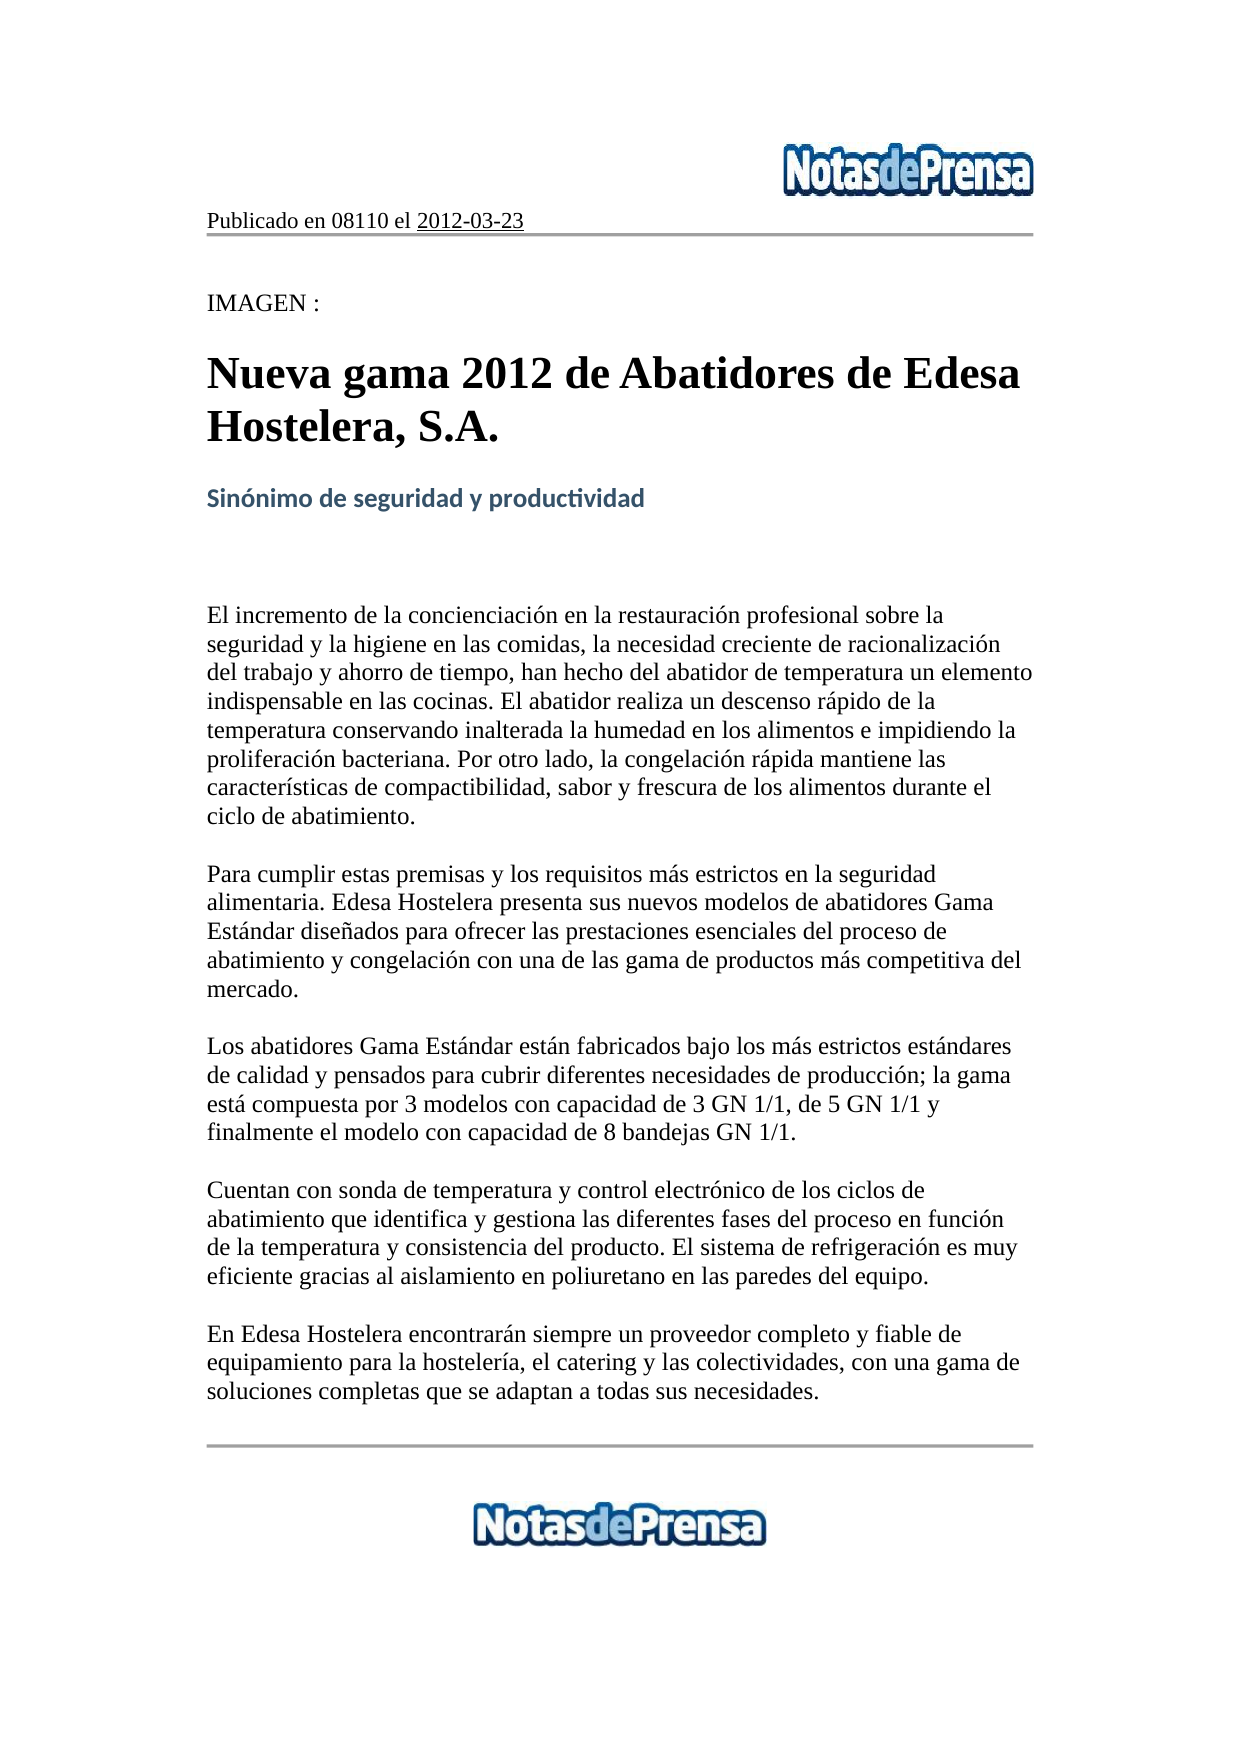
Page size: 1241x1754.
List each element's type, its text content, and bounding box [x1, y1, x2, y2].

text IMAGEN : [207, 288, 1033, 317]
picture [473, 1501, 767, 1548]
picture [783, 142, 1034, 199]
text El incremento de la concienciación en la restauración profesional sobre la seguridad y la higiene en las comidas, la necesidad creciente de racionalización del trabajo y ahorro de tiempo, han hecho del abatidor de temperatura un elemento indispensable en las cocinas. El abatidor realiza un descenso rápido de la temperatura conservando inalterada la humedad en los alimentos e impidiendo la proliferación bacteriana. Por otro lado, la congelación rápida mantiene las características de compactibilidad, sabor y frescura de los alimentos durante el ciclo de abatimiento. Para cumplir estas premisas y los requisitos más estrictos en la seguridad alimentaria. Edesa Hostelera presenta sus nuevos modelos de abatidores Gama Estándar diseñados para ofrecer las prestaciones esenciales del proceso de abatimiento y congelación con una de las gama de productos más competitiva del mercado. Los abatidores Gama Estándar están fabricados bajo los más estrictos estándares de calidad y pensados para cubrir diferentes necesidades de producción; la gama está compuesta por 3 modelos con capacidad de 3 GN 1/1, de 5 GN 1/1 y finalmente el modelo con capacidad de 8 bandejas GN 1/1. Cuentan con sonda de temperatura y control electrónico de los ciclos de abatimiento que identifica y gestiona las diferentes fases del proceso en función de la temperatura y consistencia del producto. El sistema de refrigeración es muy eficiente gracias al aislamiento en poliuretano en las paredes del equipo. En Edesa Hostelera encontrarán siempre un proveedor completo y fiable de equipamiento para la hostelería, el catering y las colectividades, con una gama de soluciones completas que se adaptan a todas sus necesidades. [207, 542, 1033, 1405]
subtitle Nueva gama 2012 de Abatidores de Edesa Hostelera, S.A. [207, 346, 1033, 452]
subtitle Sinónimo de seguridad y productividad [207, 481, 1033, 514]
